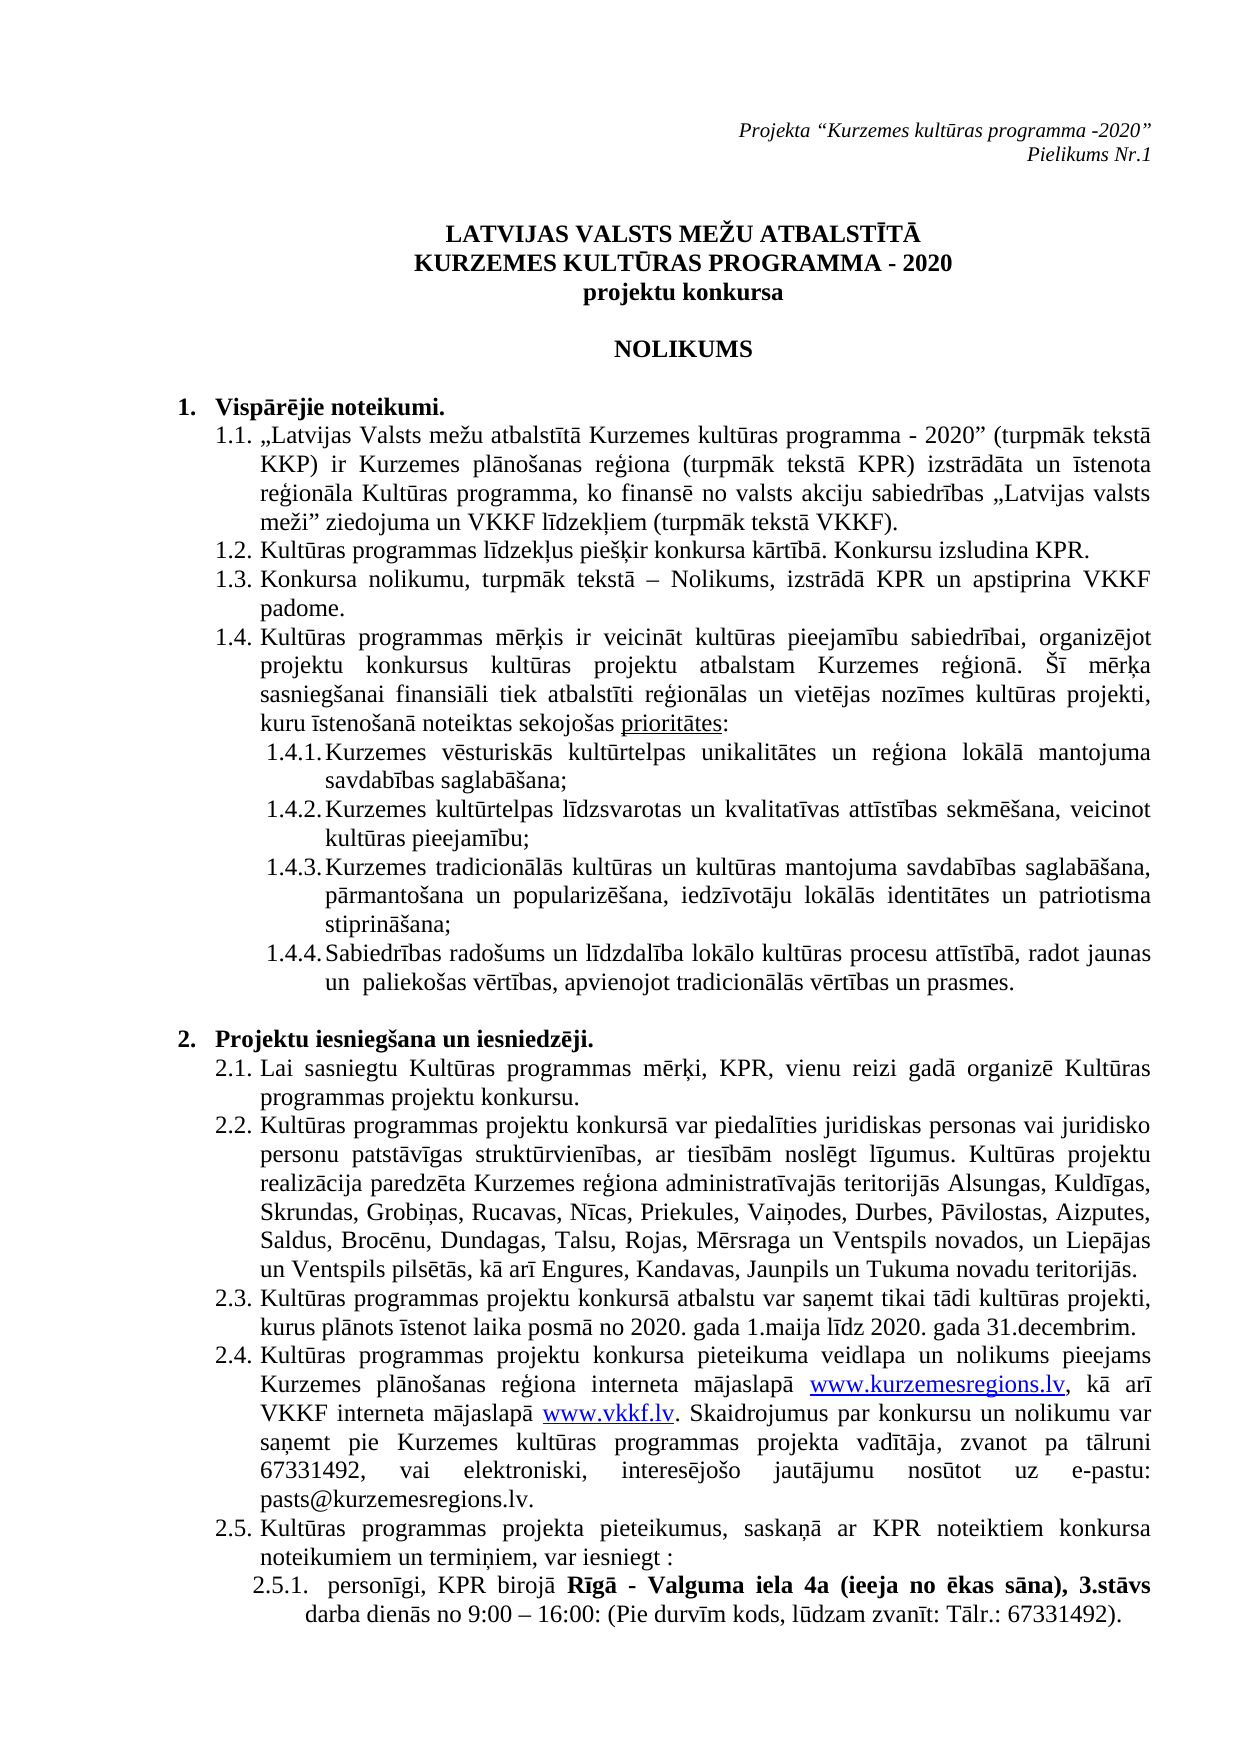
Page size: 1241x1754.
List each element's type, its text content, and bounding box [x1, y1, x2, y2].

text KURZEMES KULTŪRAS PROGRAMMA - 2020 [215, 248, 1152, 277]
list Sabiedrības radošums un līdzdalība lokālo kultūras procesu attīstībā, radot jaunas un paliekošas vērtības, apvienojot tradicionālās vērtības un prasmes. [266, 938, 1152, 995]
list Kurzemes kultūrtelpas līdzsvarotas un kvalitatīvas attīstības sekmēšana, veicinot kultūras pieejamību; [266, 794, 1152, 852]
list Kurzemes tradicionālās kultūras un kultūras mantojuma savdabības saglabāšana, pārmantošana un popularizēšana, iedzīvotāju lokālās identitātes un patriotisma stiprināšana; [266, 852, 1152, 938]
list „Latvijas Valsts mežu atbalstītā Kurzemes kultūras programma - 2020” (turpmāk tekstā KKP) ir Kurzemes plānošanas reģiona (turpmāk tekstā KPR) izstrādāta un īstenota reģionāla Kultūras programma, ko finansē no valsts akciju sabiedrības „Latvijas valsts meži” ziedojuma un VKKF līdzekļiem (turpmāk tekstā VKKF). [215, 420, 1152, 535]
text Projekta “Kurzemes kultūras programma -2020” [215, 118, 1152, 142]
text projektu konkursa [215, 277, 1152, 305]
list Lai sasniegtu Kultūras programmas mērķi, KPR, vienu reizi gadā organizē Kultūras programmas projektu konkursu. [215, 1053, 1152, 1110]
text Pielikums Nr.1 [215, 142, 1152, 166]
text LATVIJAS VALSTS MEŽU ATBALSTĪTĀ [215, 219, 1152, 248]
text NOLIKUMS [215, 334, 1152, 363]
list Kultūras programmas mērķis ir veicināt kultūras pieejamību sabiedrībai, organizējot projektu konkursus kultūras projektu atbalstam Kurzemes reģionā. Šī mērķa sasniegšanai finansiāli tiek atbalstīti reģionālas un vietējas nozīmes kultūras projekti, kuru īstenošanā noteiktas sekojošas prioritātes: [215, 622, 1152, 737]
list Kultūras programmas projektu konkursā atbalstu var saņemt tikai tādi kultūras projekti, kurus plānots īstenot laika posmā no 2020. gada 1.maija līdz 2020. gada 31.decembrim. [215, 1283, 1152, 1340]
list Projektu iesniegšana un iesniedzēji. [177, 1024, 1152, 1053]
list Kurzemes vēsturiskās kultūrtelpas unikalitātes un reģiona lokālā mantojuma savdabības saglabāšana; [266, 737, 1152, 794]
list Kultūras programmas projekta pieteikumus, saskaņā ar KPR noteiktiem konkursa noteikumiem un termiņiem, var iesniegt : [215, 1513, 1152, 1570]
list Kultūras programmas projektu konkursā var piedalīties juridiskas personas vai juridisko personu patstāvīgas struktūrvienības, ar tiesībām noslēgt līgumus. Kultūras projektu realizācija paredzēta Kurzemes reģiona administratīvajās teritorijās Alsungas, Kuldīgas, Skrundas, Grobiņas, Rucavas, Nīcas, Priekules, Vaiņodes, Durbes, Pāvilostas, Aizputes, Saldus, Brocēnu, Dundagas, Talsu, Rojas, Mērsraga un Ventspils novados, un Liepājas un Ventspils pilsētās, kā arī Engures, Kandavas, Jaunpils un Tukuma novadu teritorijās. [215, 1110, 1152, 1283]
list Kultūras programmas līdzekļus piešķir konkursa kārtībā. Konkursu izsludina KPR. [215, 535, 1152, 564]
list personīgi, KPR birojā Rīgā - Valguma iela 4a (ieeja no ēkas sāna), 3.stāvs darba dienās no 9:00 – 16:00: (Pie durvīm kods, lūdzam zvanīt: Tālr.: 67331492). [252, 1570, 756, 1628]
list Konkursa nolikumu, turpmāk tekstā – Nolikums, izstrādā KPR un apstiprina VKKF padome. [215, 564, 1152, 622]
list Vispārējie noteikumi. [177, 392, 1152, 420]
list Kultūras programmas projektu konkursa pieteikuma veidlapa un nolikums pieejams Kurzemes plānošanas reģiona interneta mājaslapā www.kurzemesregions.lv, kā arī VKKF interneta mājaslapā www.vkkf.lv. Skaidrojumus par konkursu un nolikumu var saņemt pie Kurzemes kultūras programmas projekta vadītāja, zvanot pa tālruni 67331492, vai elektroniski, interesējošo jautājumu nosūtot uz e-pastu: pasts@kurzemesregions.lv. [215, 1340, 1152, 1513]
